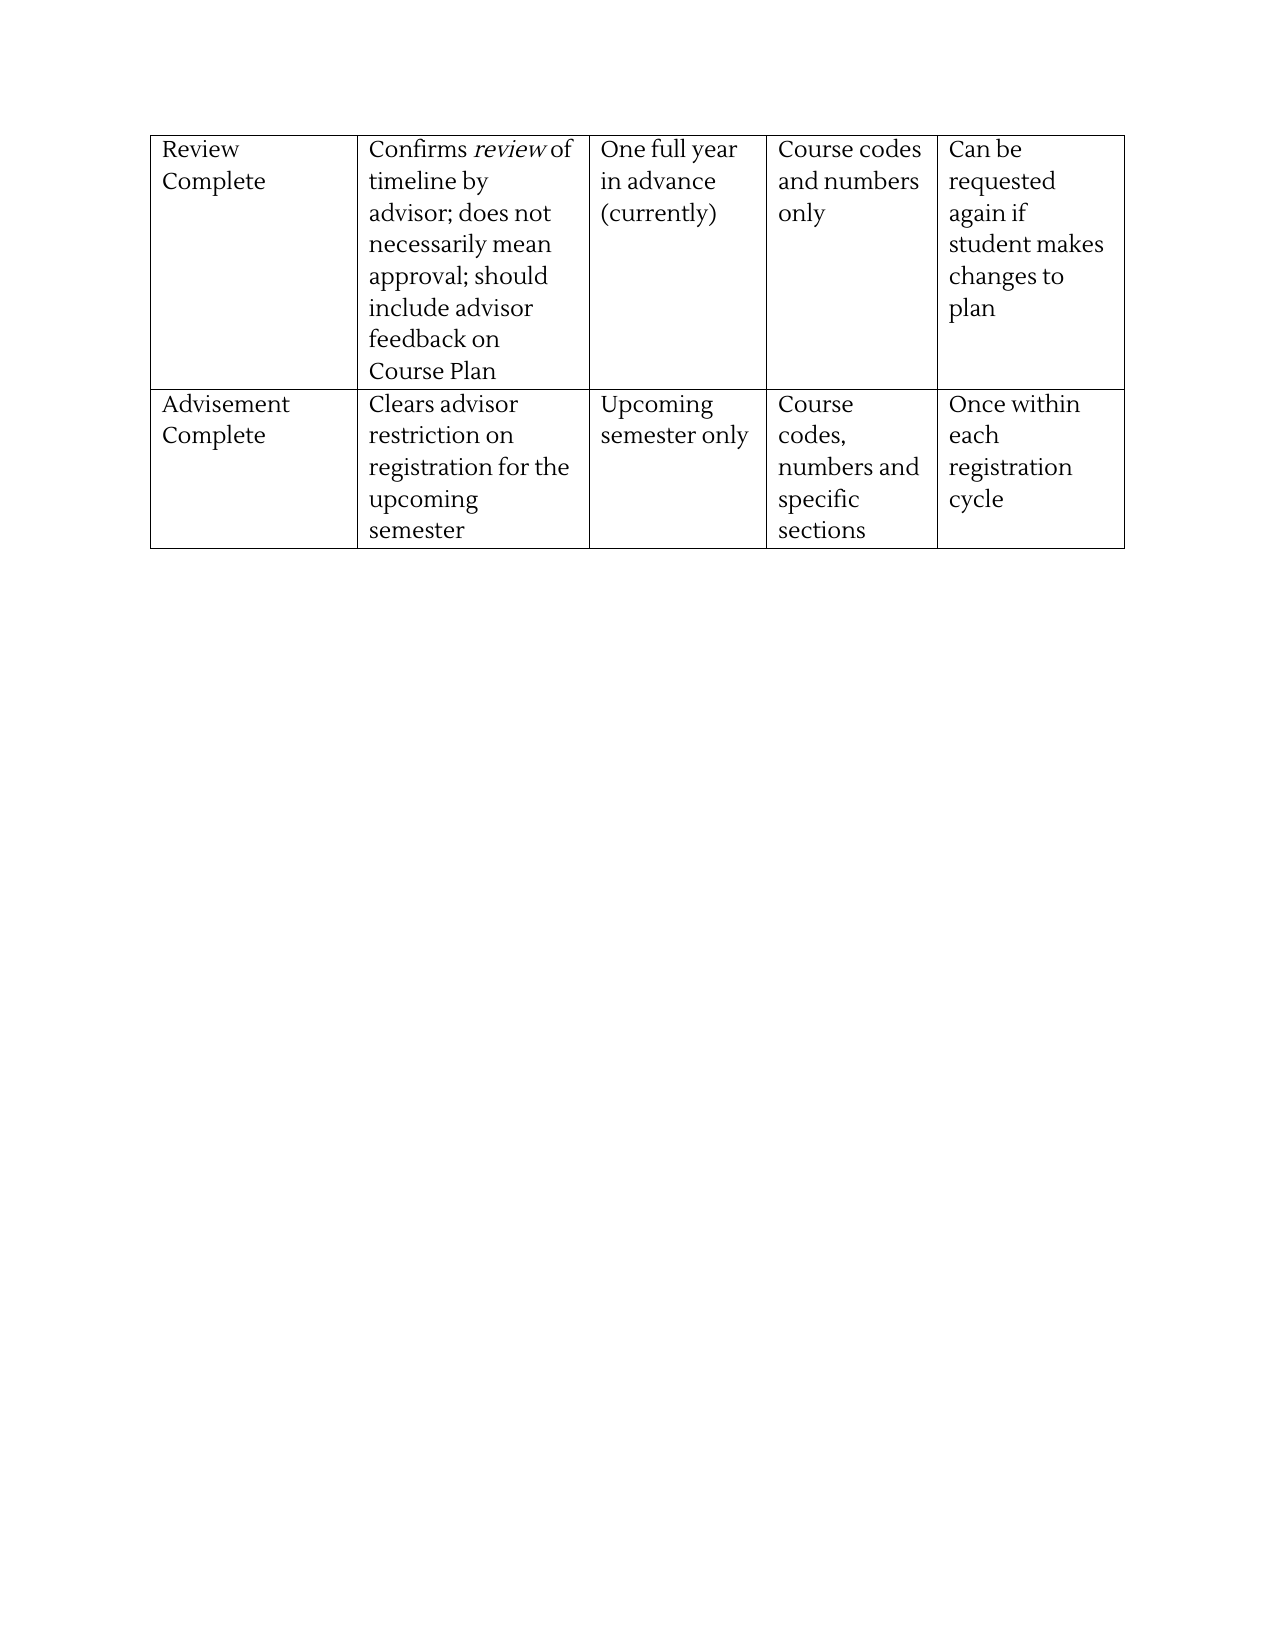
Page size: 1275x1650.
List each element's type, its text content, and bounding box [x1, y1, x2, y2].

table_cell Course codes, numbers and specific sections [767, 390, 937, 548]
table_cell One full year in advance (currently) [590, 136, 766, 389]
table_cell Clears advisor restriction on registration for the upcoming semester [358, 390, 589, 548]
table_cell Review Complete [151, 136, 357, 389]
table_cell Can be requested again if student makes changes to plan [938, 136, 1124, 389]
table_cell Once within each registration cycle [938, 390, 1124, 548]
table_cell Advisement Complete [151, 390, 357, 548]
table_cell Upcoming semester only [590, 390, 766, 548]
table_cell Course codes and numbers only [767, 136, 937, 389]
table_cell Confirms review of timeline by advisor; does not necessarily mean approval; should include advisor feedback on Course Plan [358, 136, 589, 389]
